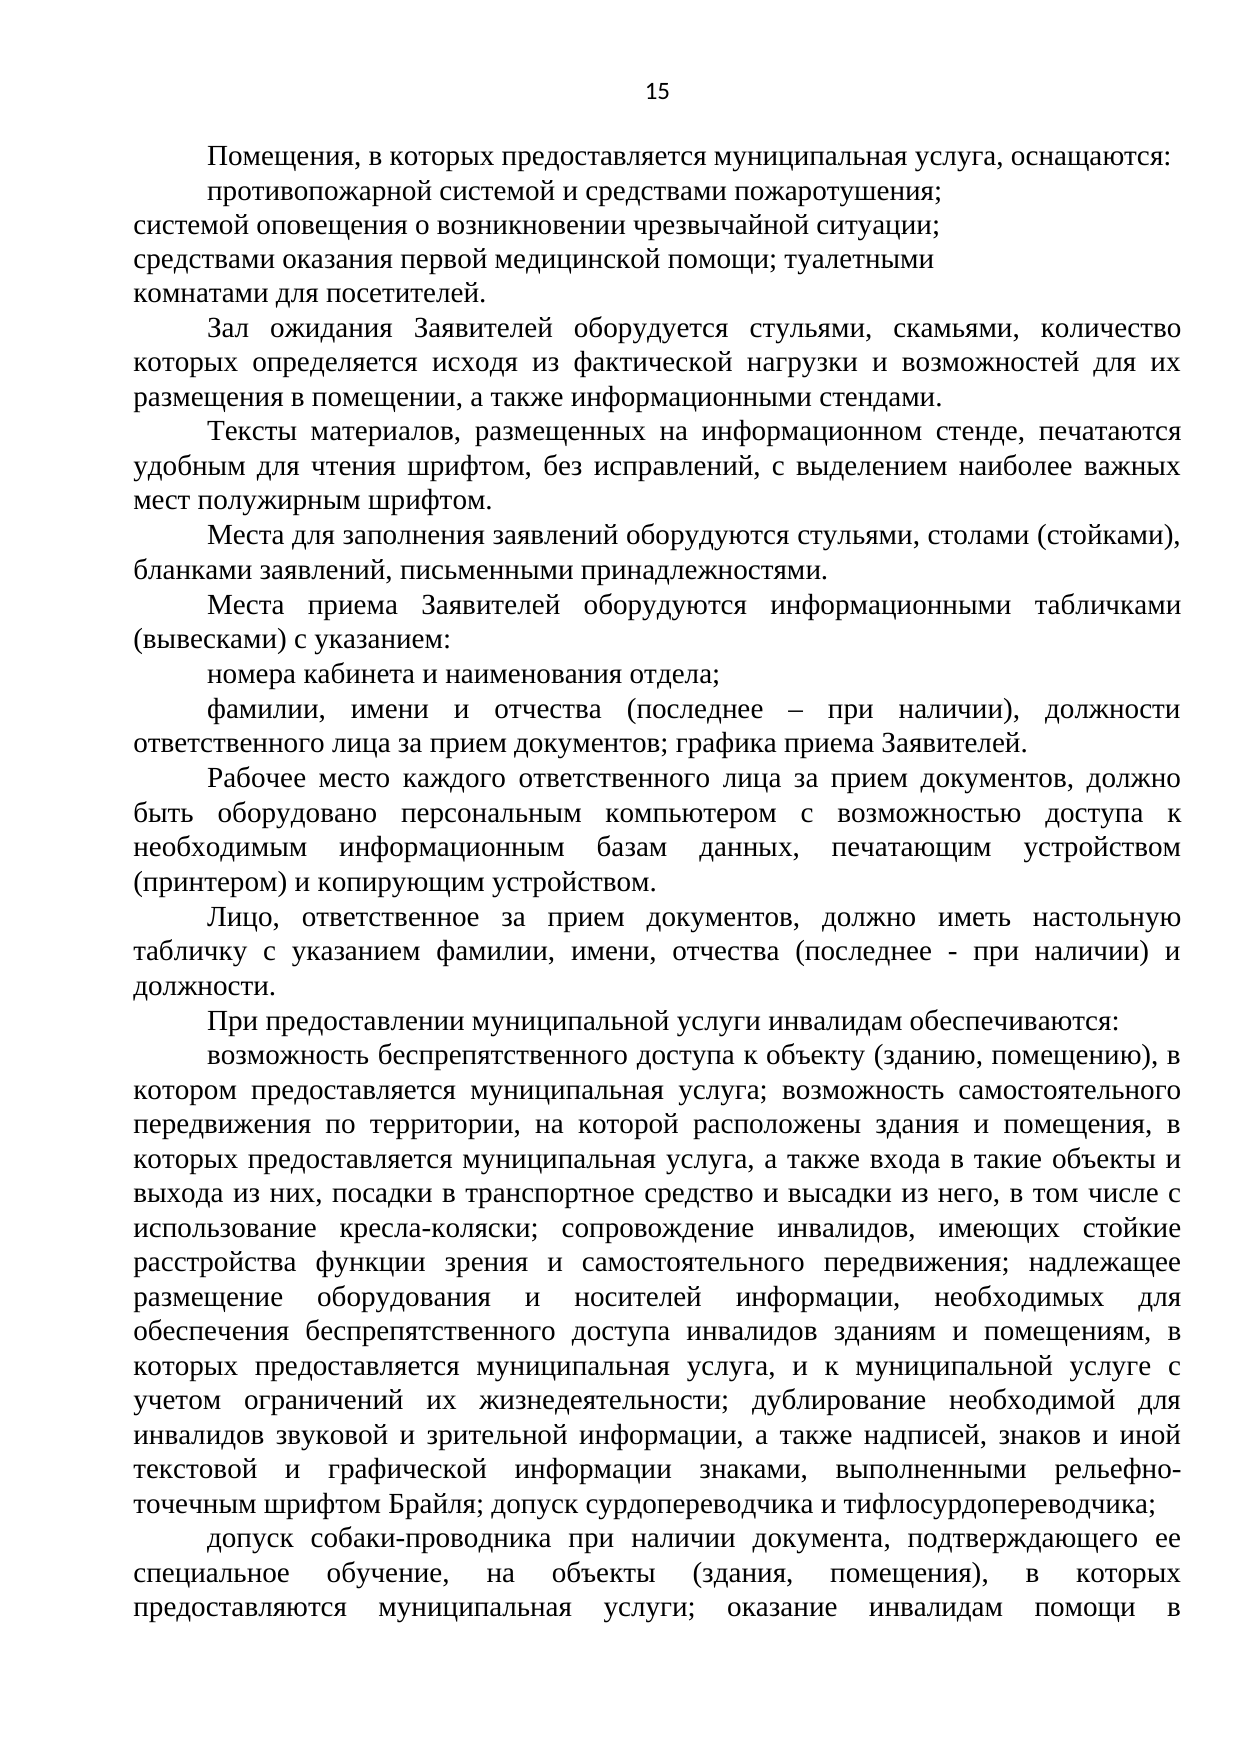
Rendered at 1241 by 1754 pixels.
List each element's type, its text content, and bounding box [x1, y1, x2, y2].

text Рабочее место каждого ответственного лица за прием документов, должно быть оборудовано персональным компьютером с возможностью доступа к необходимым информационным базам данных, печатающим устройством (принтером) и копирующим устройством. [133, 760, 1182, 897]
text Лицо, ответственное за прием документов, должно иметь настольную табличку с указанием фамилии, имени, отчества (последнее - при наличии) и должности. [133, 899, 1182, 1001]
text Тексты материалов, размещенных на информационном стенде, печатаются удобным для чтения шрифтом, без исправлений, с выделением наиболее важных мест полужирным шрифтом. [133, 413, 1182, 516]
text Места приема Заявителей оборудуются информационными табличками (вывесками) с указанием: [133, 587, 1182, 655]
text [133, 1521, 1182, 1623]
text номера кабинета и наименования отдела; [133, 656, 1182, 690]
text При предоставлении муниципальной услуги инвалидам обеспечиваются: [133, 1003, 1182, 1036]
text Места для заполнения заявлений оборудуются стульями, столами (стойками), бланками заявлений, письменными принадлежностями. [133, 517, 1182, 585]
text возможность беспрепятственного доступа к объекту (зданию, помещению), в котором предоставляется муниципальная услуга; возможность самостоятельного передвижения по территории, на которой расположены здания и помещения, в которых предоставляется муниципальная услуга, а также входа в такие объекты и выхода из них, посадки в транспортное средство и высадки из него, в том числе с использование кресла-коляски; сопровождение инвалидов, имеющих стойкие расстройства функции зрения и самостоятельного передвижения; надлежащее размещение оборудования и носителей информации, необходимых для обеспечения беспрепятственного доступа инвалидов зданиям и помещениям, в которых предоставляется муниципальная услуга, и к муниципальной услуге с учетом ограничений их жизнедеятельности; дублирование необходимой для инвалидов звуковой и зрительной информации, а также надписей, знаков и иной текстовой и графической информации знаками, выполненными рельефно-точечным шрифтом Брайля; допуск сурдопереводчика и тифлосурдопереводчика; [133, 1037, 1182, 1519]
text фамилии, имени и отчества (последнее – при наличии), должности ответственного лица за прием документов; графика приема Заявителей. [133, 691, 1182, 759]
text противопожарной системой и средствами пожаротушения; системой оповещения о возникновении чрезвычайной ситуации; средствами оказания первой медицинской помощи; туалетными комнатами для посетителей. [133, 173, 1014, 309]
text Помещения, в которых предоставляется муниципальная услуга, оснащаются: [133, 138, 1182, 172]
text Зал ожидания Заявителей оборудуется стульями, скамьями, количество которых определяется исходя из фактической нагрузки и возможностей для их размещения в помещении, а также информационными стендами. [133, 310, 1182, 412]
